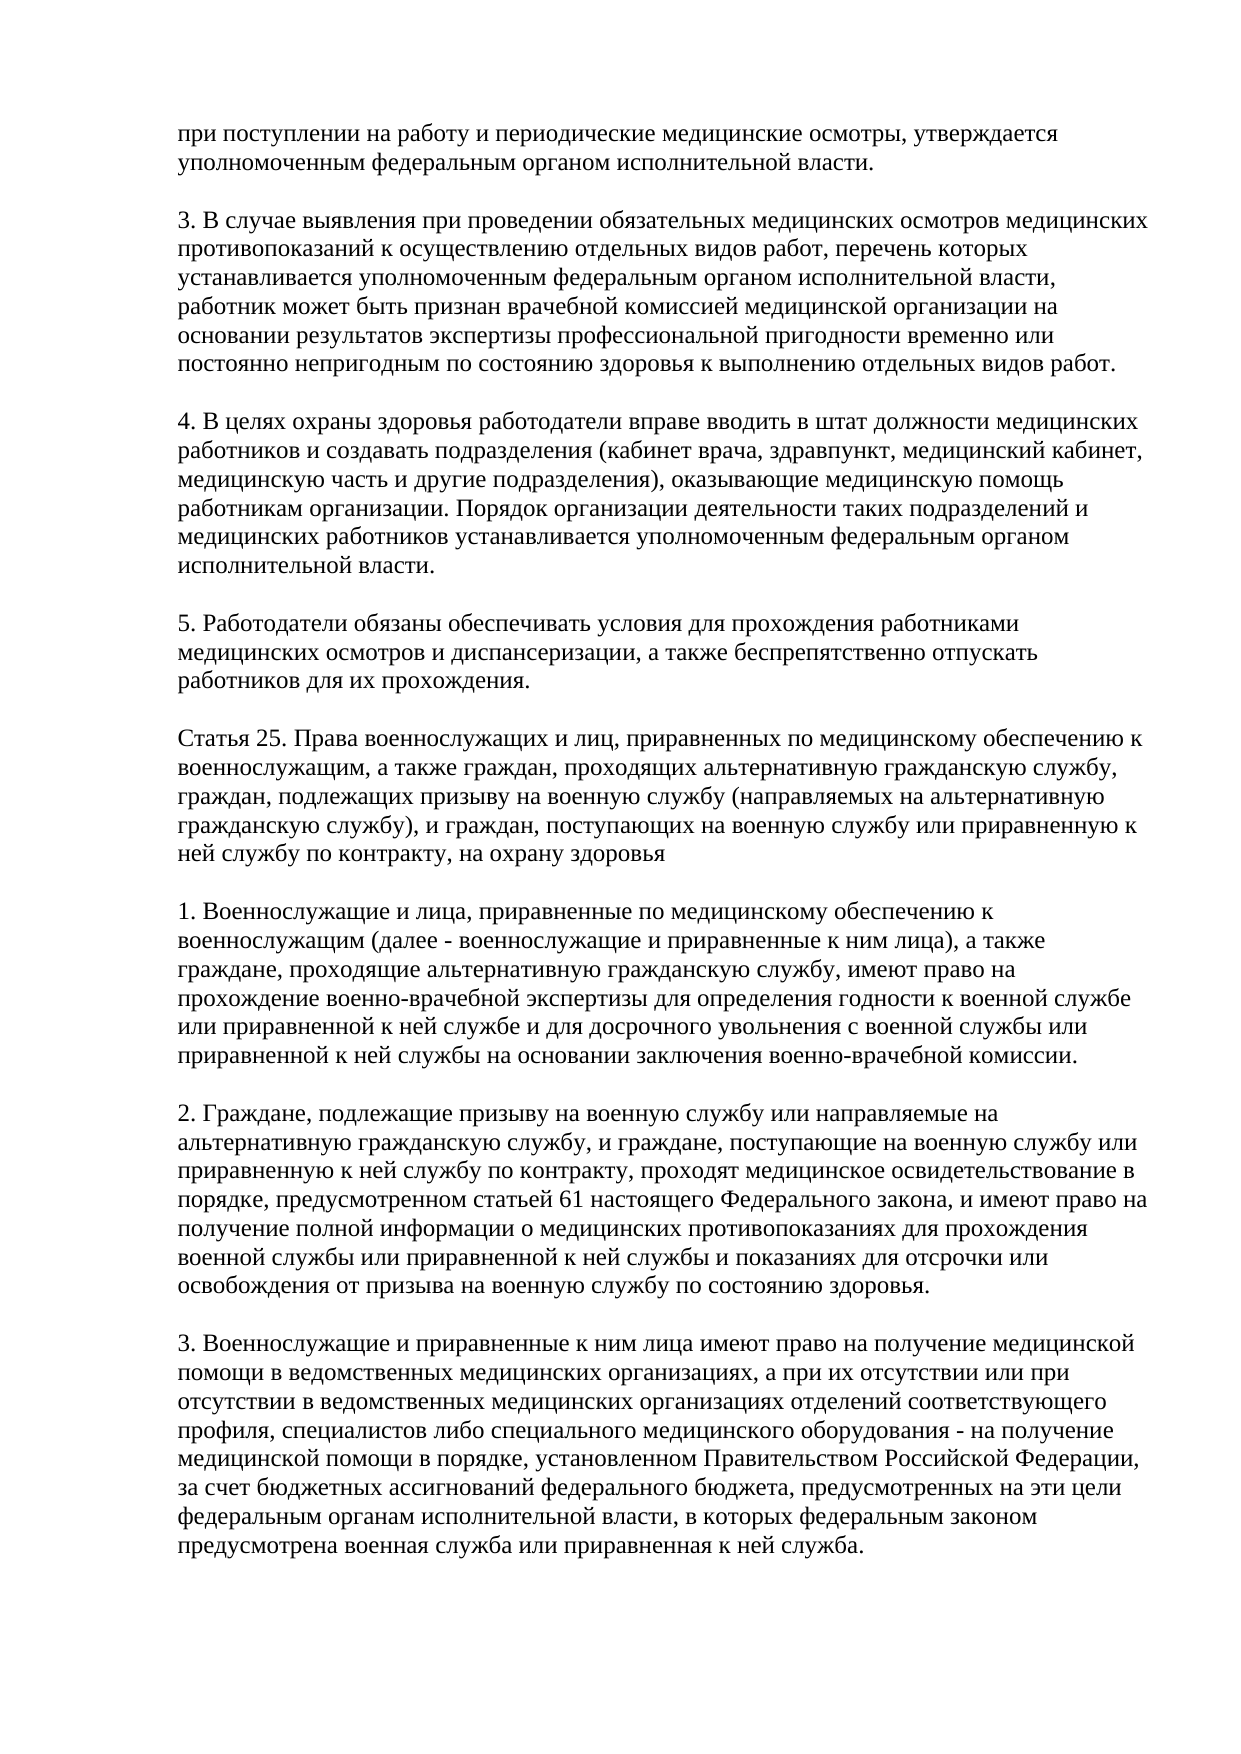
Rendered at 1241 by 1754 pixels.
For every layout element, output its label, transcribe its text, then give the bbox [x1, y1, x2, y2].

text 2. Граждане, подлежащие призыву на военную службу или направляемые на альтернативную гражданскую службу, и граждане, поступающие на военную службу или приравненную к ней службу по контракту, проходят медицинское освидетельствование в порядке, предусмотренном статьей 61 настоящего Федерального закона, и имеют право на получение полной информации о медицинских противопоказаниях для прохождения военной службы или приравненной к ней службы и показаниях для отсрочки или освобождения от призыва на военную службу по состоянию здоровья. [177, 1098, 1152, 1299]
text 3. В случае выявления при проведении обязательных медицинских осмотров медицинских противопоказаний к осуществлению отдельных видов работ, перечень которых устанавливается уполномоченным федеральным органом исполнительной власти, работник может быть признан врачебной комиссией медицинской организации на основании результатов экспертизы профессиональной пригодности временно или постоянно непригодным по состоянию здоровья к выполнению отдельных видов работ. [177, 205, 1152, 377]
text Статья 25. Права военнослужащих и лиц, приравненных по медицинскому обеспечению к военнослужащим, а также граждан, проходящих альтернативную гражданскую службу, граждан, подлежащих призыву на военную службу (направляемых на альтернативную гражданскую службу), и граждан, поступающих на военную службу или приравненную к ней службу по контракту, на охрану здоровья [177, 723, 1152, 867]
text 4. В целях охраны здоровья работодатели вправе вводить в штат должности медицинских работников и создавать подразделения (кабинет врача, здравпункт, медицинский кабинет, медицинскую часть и другие подразделения), оказывающие медицинскую помощь работникам организации. Порядок организации деятельности таких подразделений и медицинских работников устанавливается уполномоченным федеральным органом исполнительной власти. [177, 406, 1152, 579]
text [177, 118, 1152, 176]
text 1. Военнослужащие и лица, приравненные по медицинскому обеспечению к военнослужащим (далее - военнослужащие и приравненные к ним лица), а также граждане, проходящие альтернативную гражданскую службу, имеют право на прохождение военно-врачебной экспертизы для определения годности к военной службе или приравненной к ней службе и для досрочного увольнения с военной службы или приравненной к ней службы на основании заключения военно-врачебной комиссии. [177, 896, 1152, 1069]
text 3. Военнослужащие и приравненные к ним лица имеют право на получение медицинской помощи в ведомственных медицинских организациях, а при их отсутствии или при отсутствии в ведомственных медицинских организациях отделений соответствующего профиля, специалистов либо специального медицинского оборудования - на получение медицинской помощи в порядке, установленном Правительством Российской Федерации, за счет бюджетных ассигнований федерального бюджета, предусмотренных на эти цели федеральным органам исполнительной власти, в которых федеральным законом предусмотрена военная служба или приравненная к ней служба. [177, 1328, 1152, 1558]
text 5. Работодатели обязаны обеспечивать условия для прохождения работниками медицинских осмотров и диспансеризации, а также беспрепятственно отпускать работников для их прохождения. [177, 608, 1152, 694]
